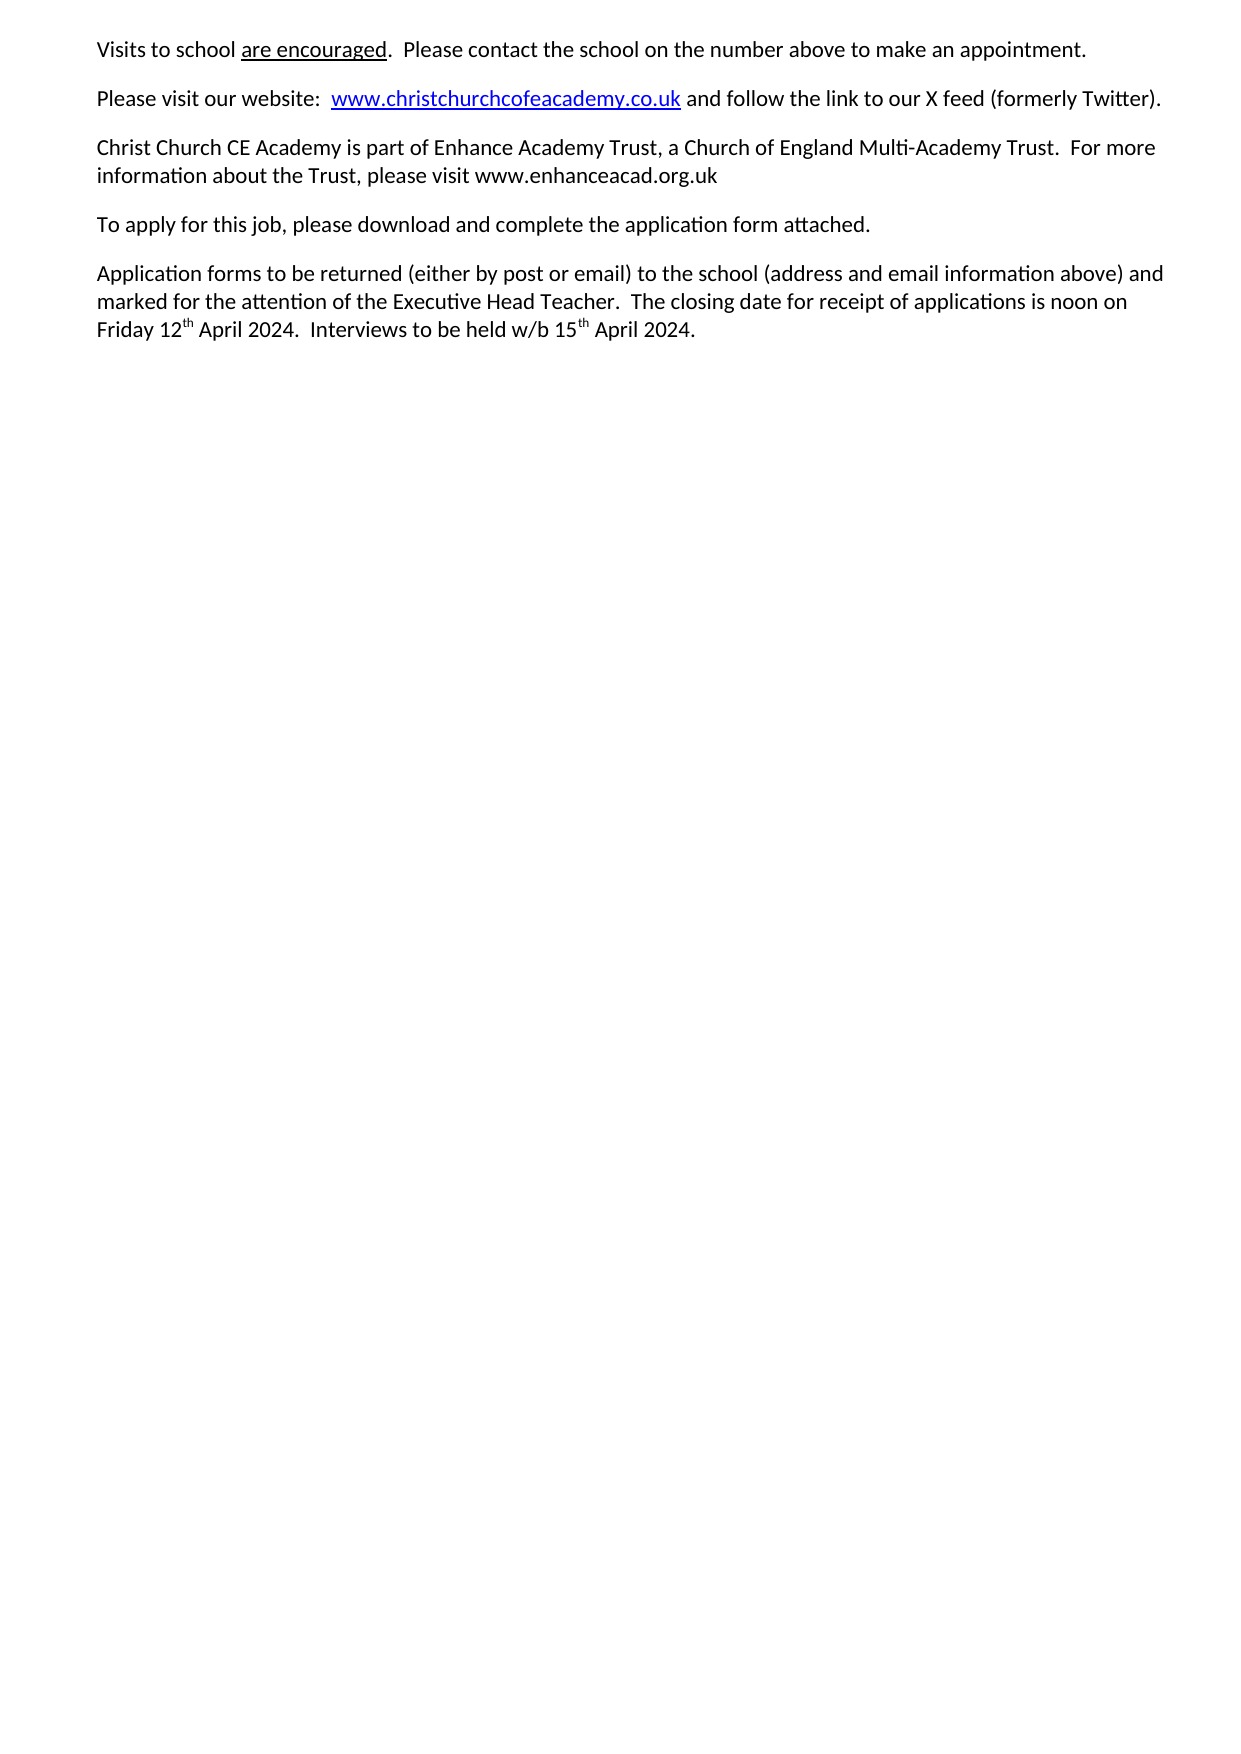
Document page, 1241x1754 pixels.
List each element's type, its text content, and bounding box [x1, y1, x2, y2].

text Visits to school are encouraged. Please contact the school on the number above to make an appointment. [97, 35, 1181, 63]
text To apply for this job, please download and complete the application form attached. [97, 210, 1181, 238]
text Please visit our website: www.christchurchcofeacademy.co.uk and follow the link to our X feed (formerly Twitter). [97, 84, 1181, 112]
text Application forms to be returned (either by post or email) to the school (address and email information above) and marked for the attention of the Executive Head Teacher. The closing date for receipt of applications is noon on Friday 12th April 2024. Interviews to be held w/b 15th April 2024. [97, 259, 1181, 343]
text Christ Church CE Academy is part of Enhance Academy Trust, a Church of England Multi-Academy Trust. For more information about the Trust, please visit www.enhanceacad.org.uk [97, 133, 1181, 189]
